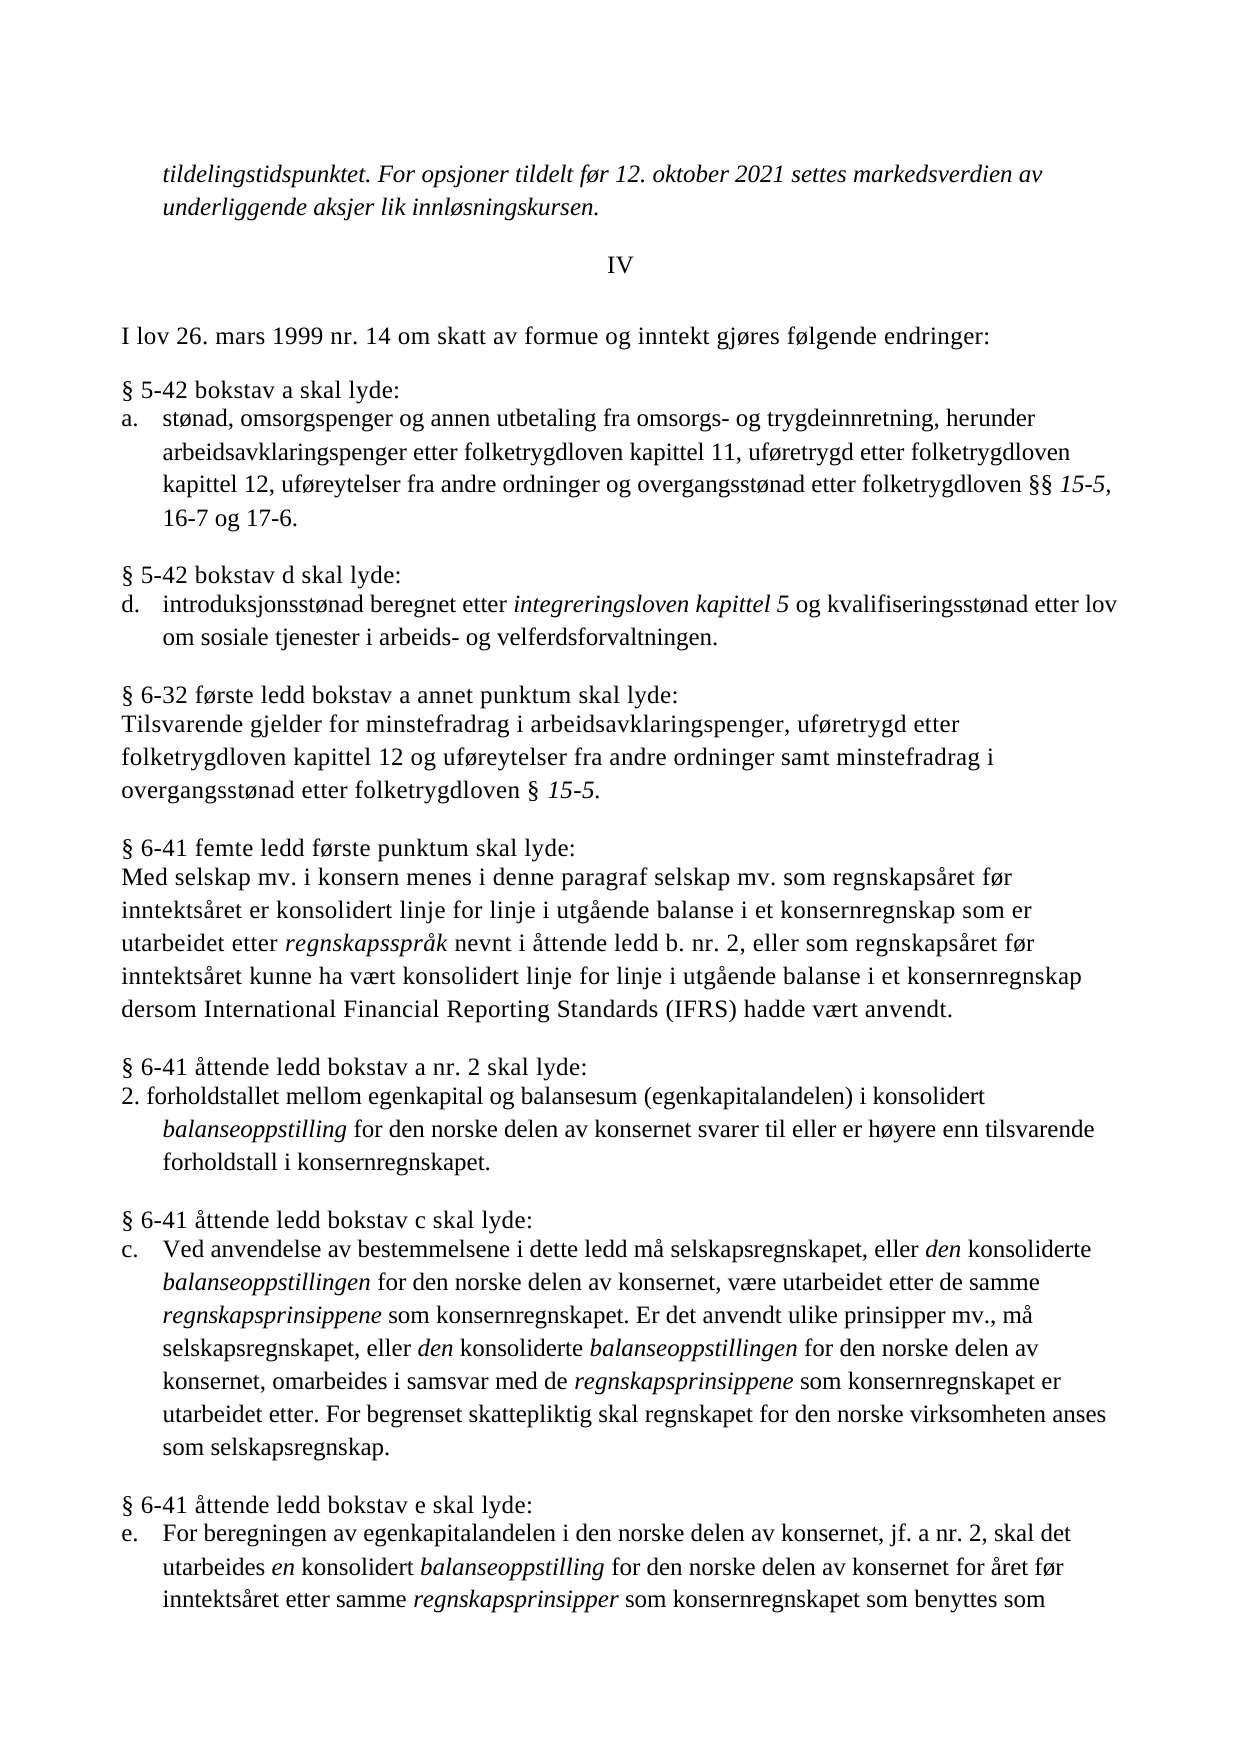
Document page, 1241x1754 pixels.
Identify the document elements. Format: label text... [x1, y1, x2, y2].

list 2. forholdstallet mellom egenkapital og balansesum (egenkapitalandelen) i konsolidert balanseoppstilling for den norske delen av konsernet svarer til eller er høyere enn tilsvarende forholdstall i konsernregnskapet. [121, 1081, 1119, 1176]
text Med selskap mv. i konsern menes i denne paragraf selskap mv. som regnskapsåret før inntektsåret er konsolidert linje for linje i utgående balanse i et konsernregnskap som er utarbeidet etter regnskapsspråk nevnt i åttende ledd b. nr. 2, eller som regnskapsåret før inntektsåret kunne ha vært konsolidert linje for linje i utgående balanse i et konsernregnskap dersom International Financial Reporting Standards (IFRS) hadde vært anvendt. [121, 862, 1119, 1023]
text § 6-41 åttende ledd bokstav e skal lyde: [121, 1490, 1119, 1518]
text § 6-41 åttende ledd bokstav a nr. 2 skal lyde: [121, 1052, 1119, 1081]
text I lov 26. mars 1999 nr. 14 om skatt av formue og inntekt gjøres følgende endringer: [121, 321, 1119, 350]
text § 6-32 første ledd bokstav a annet punktum skal lyde: [121, 680, 1119, 709]
text § 6-41 åttende ledd bokstav c skal lyde: [121, 1205, 1119, 1234]
list c. Ved anvendelse av bestemmelsene i dette ledd må selskapsregnskapet, eller den konsoliderte balanseoppstillingen for den norske delen av konsernet, være utarbeidet etter de samme regnskapsprinsippene som konsernregnskapet. Er det anvendt ulike prinsipper mv., må selskapsregnskapet, eller den konsoliderte balanseoppstillingen for den norske delen av konsernet, omarbeides i samsvar med de regnskapsprinsippene som konsernregnskapet er utarbeidet etter. For begrenset skattepliktig skal regnskapet for den norske virksomheten anses som selskapsregnskap. [121, 1234, 1119, 1461]
list d. introduksjonsstønad beregnet etter integreringsloven kapittel 5 og kvalifiseringsstønad etter lov om sosiale tjenester i arbeids- og velferdsforvaltningen. [121, 589, 1119, 651]
text § 5-42 bokstav a skal lyde: [121, 375, 1119, 403]
list a. stønad, omsorgspenger og annen utbetaling fra omsorgs- og trygdeinnretning, herunder arbeidsavklaringspenger etter folketrygdloven kapittel 11, uføretrygd etter folketrygdloven kapittel 12, uføreytelser fra andre ordninger og overgangsstønad etter folketrygdloven §§ 15-5, 16-7 og 17-6. [121, 403, 1119, 531]
text Tilsvarende gjelder for minstefradrag i arbeidsavklaringspenger, uføretrygd etter folketrygdloven kapittel 12 og uføreytelser fra andre ordninger samt minstefradrag i overgangsstønad etter folketrygdloven § 15-5. [121, 709, 1119, 804]
text IV [121, 251, 1119, 279]
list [121, 159, 1119, 221]
text § 6-41 femte ledd første punktum skal lyde: [121, 833, 1119, 862]
text § 5-42 bokstav d skal lyde: [121, 561, 1119, 589]
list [121, 1518, 1119, 1613]
